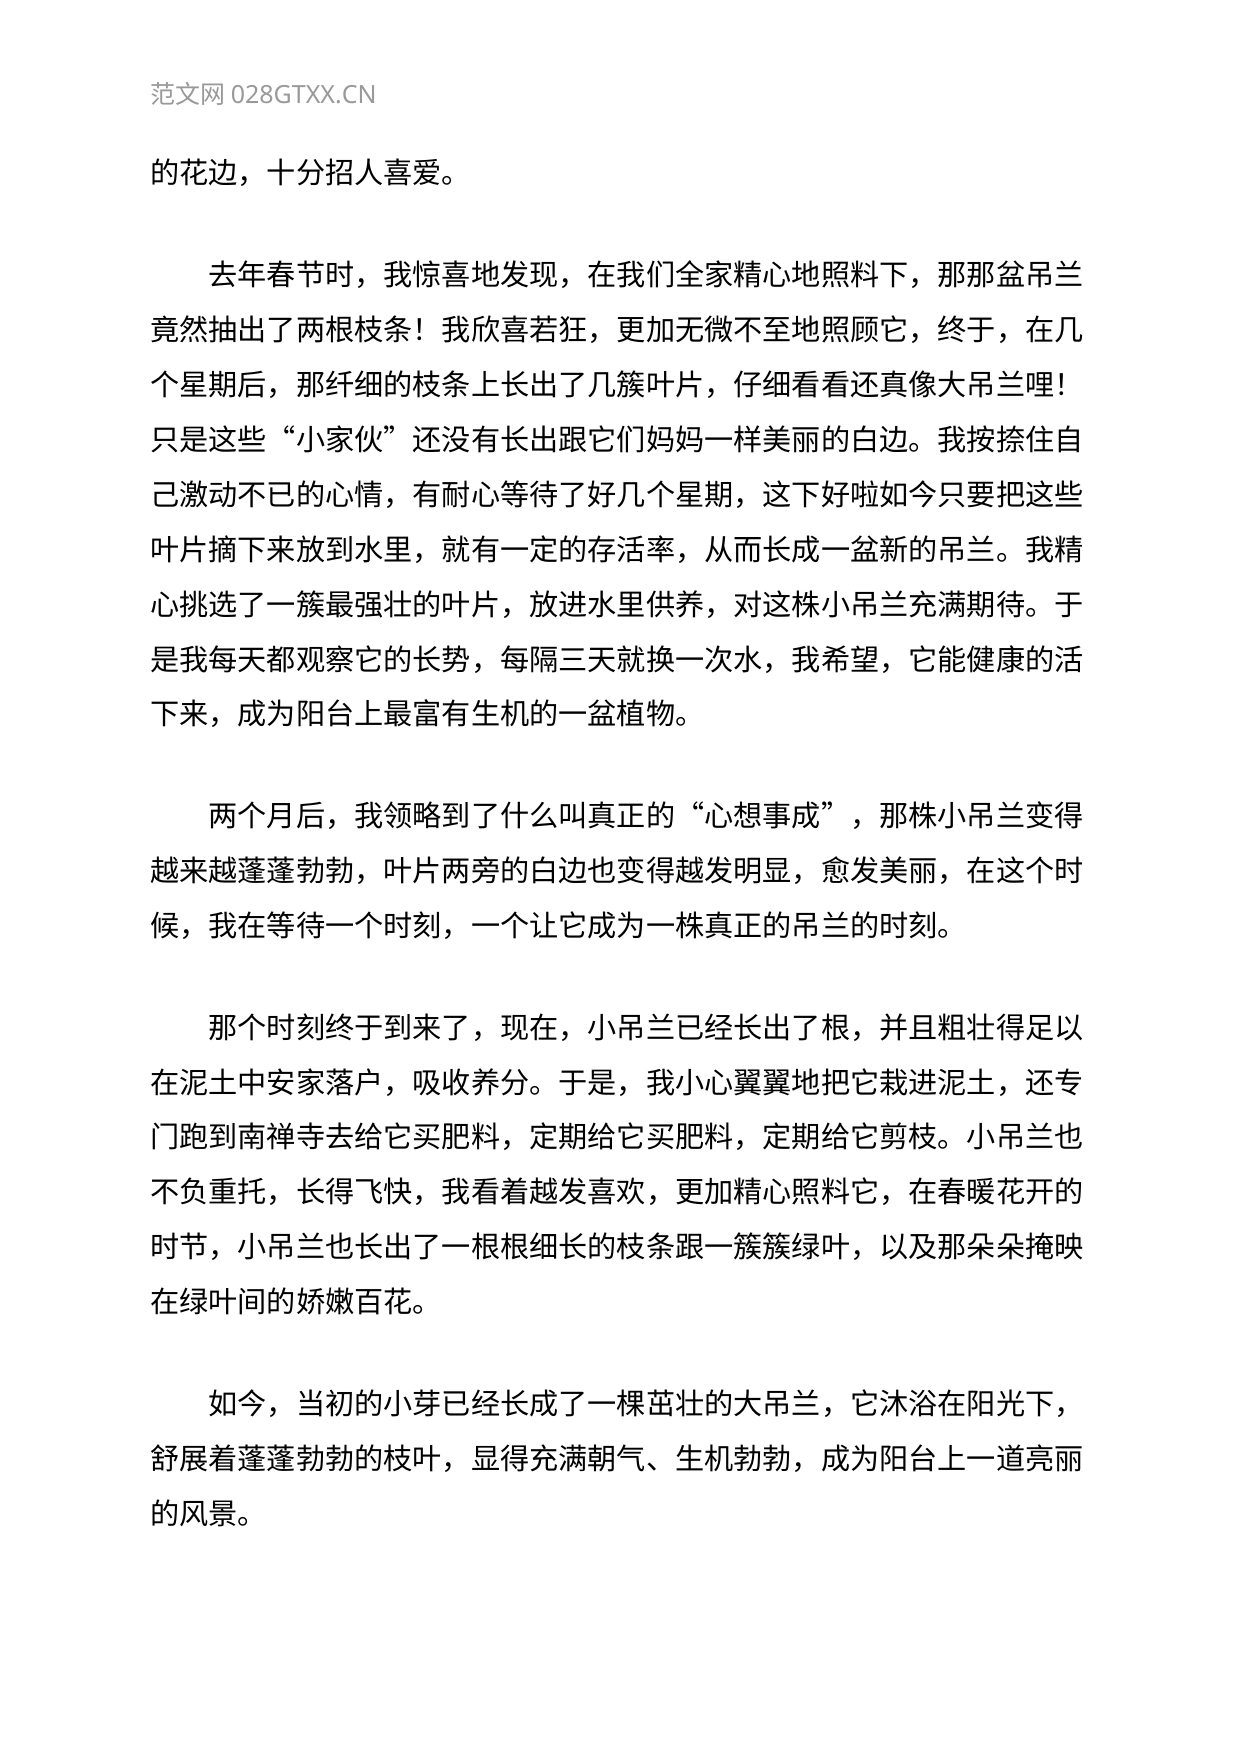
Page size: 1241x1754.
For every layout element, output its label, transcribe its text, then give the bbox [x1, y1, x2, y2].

text 去年春节时，我惊喜地发现，在我们全家精心地照料下，那那盆吊兰竟然抽出了两根枝条！我欣喜若狂，更加无微不至地照顾它，终于，在几个星期后，那纤细的枝条上长出了几簇叶片，仔细看看还真像大吊兰哩！只是这些“小家伙”还没有长出跟它们妈妈一样美丽的白边。我按捺住自己激动不已的心情，有耐心等待了好几个星期，这下好啦如今只要把这些叶片摘下来放到水里，就有一定的存活率，从而长成一盆新的吊兰。我精心挑选了一簇最强壮的叶片，放进水里供养，对这株小吊兰充满期待。于是我每天都观察它的长势，每隔三天就换一次水，我希望，它能健康的活下来，成为阳台上最富有生机的一盆植物。 [150, 252, 1090, 733]
text 两个月后，我领略到了什么叫真正的“心想事成”，那株小吊兰变得越来越蓬蓬勃勃，叶片两旁的白边也变得越发明显，愈发美丽，在这个时候，我在等待一个时刻，一个让它成为一株真正的吊兰的时刻。 [150, 793, 1090, 945]
text 如今，当初的小芽已经长成了一棵茁壮的大吊兰，它沐浴在阳光下，舒展着蓬蓬勃勃的枝叶，显得充满朝气、生机勃勃，成为阳台上一道亮丽的风景。 [150, 1381, 1090, 1533]
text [150, 150, 1090, 192]
text 那个时刻终于到来了，现在，小吊兰已经长出了根，并且粗壮得足以在泥土中安家落户，吸收养分。于是，我小心翼翼地把它栽进泥土，还专门跑到南禅寺去给它买肥料，定期给它买肥料，定期给它剪枝。小吊兰也不负重托，长得飞快，我看着越发喜欢，更加精心照料它，在春暖花开的时节，小吊兰也长出了一根根细长的枝条跟一簇簇绿叶，以及那朵朵掩映在绿叶间的娇嫩百花。 [150, 1004, 1090, 1321]
